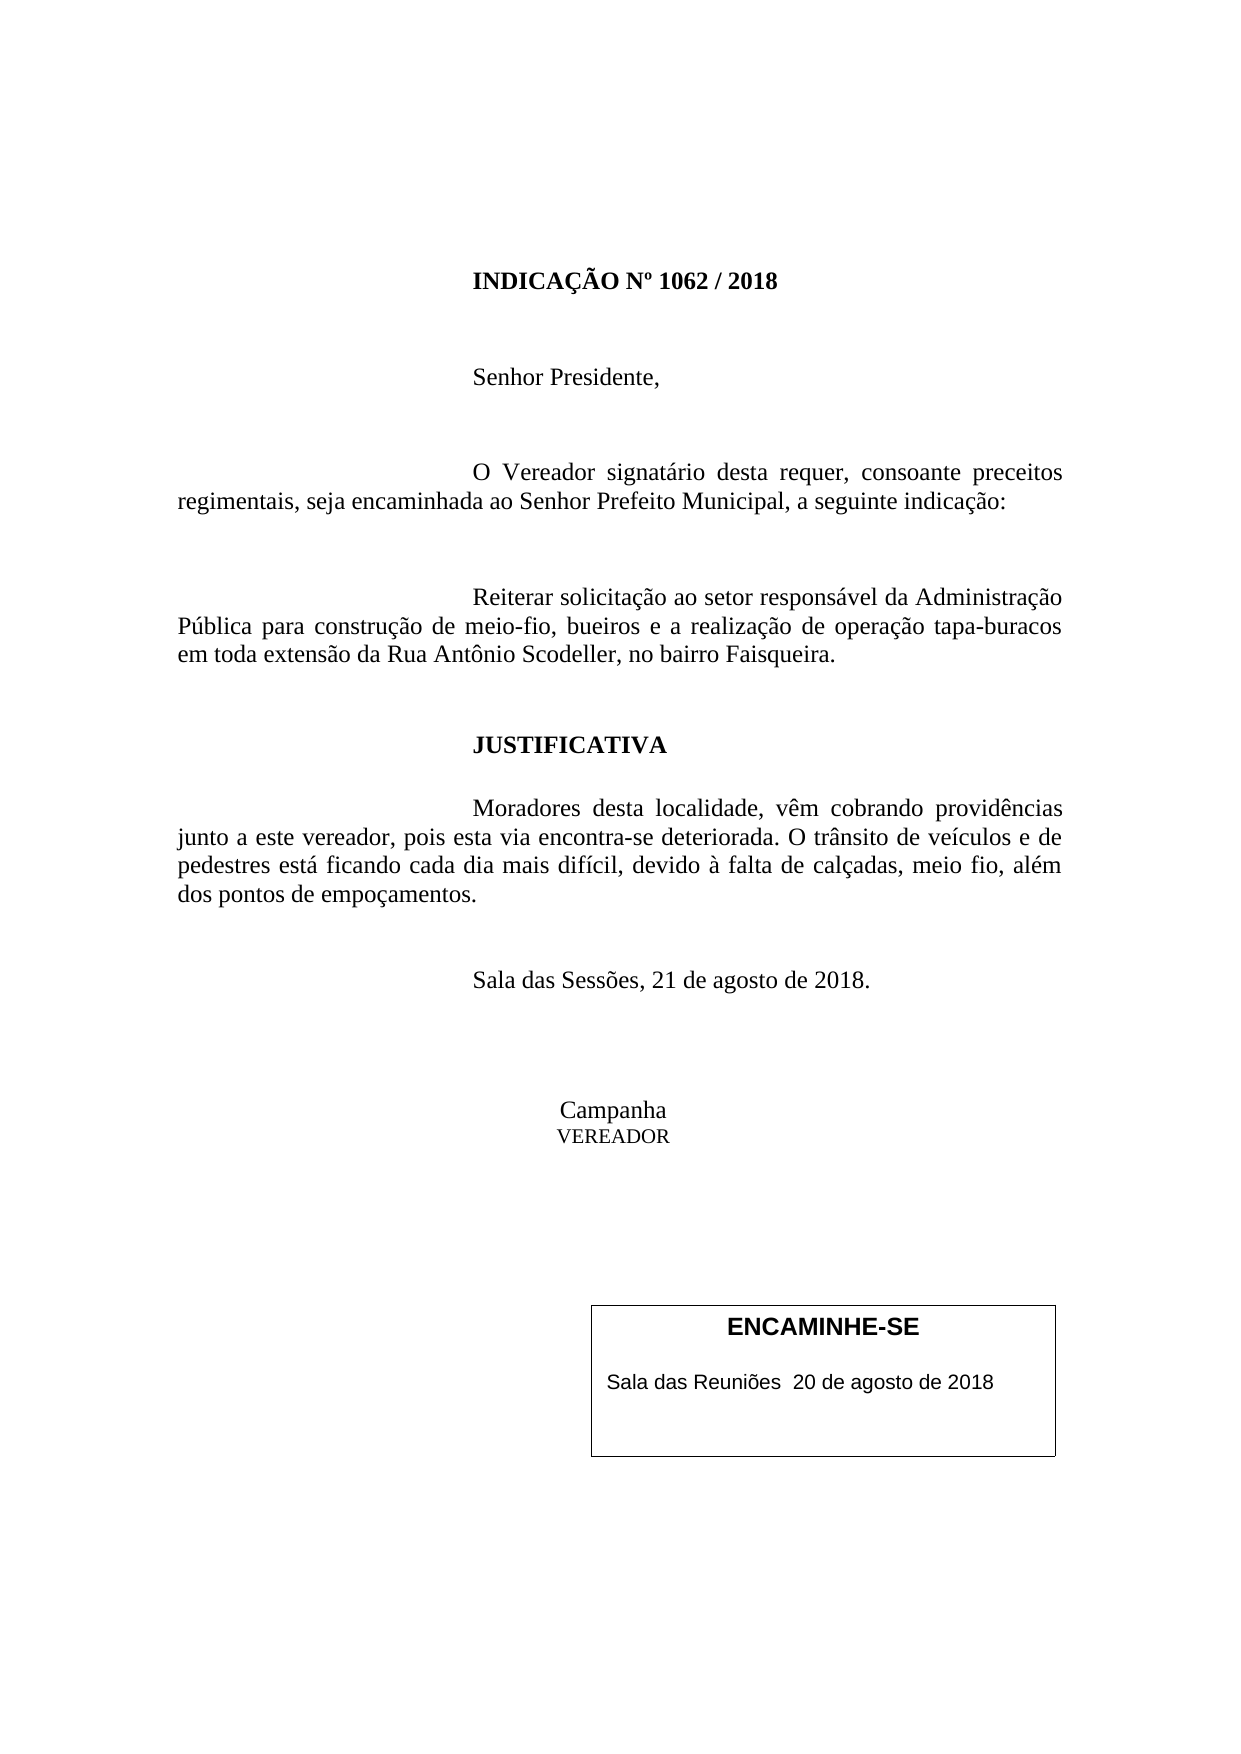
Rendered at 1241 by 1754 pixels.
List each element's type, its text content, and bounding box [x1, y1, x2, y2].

text JUSTIFICATIVA [177, 731, 1004, 759]
table_cell VEREADOR [170, 1124, 1056, 1153]
table_header Campanha [170, 1095, 1056, 1123]
text Senhor Presidente, [472, 362, 1063, 390]
text Moradores desta localidade, vêm cobrando providências junto a este vereador, pois esta via encontra-se deteriorada. O trânsito de veículos e de pedestres está ficando cada dia mais difícil, devido à falta de calçadas, meio fio, além dos pontos de empoçamentos. [177, 793, 1063, 908]
text Reiterar solicitação ao setor responsável da Administração Pública para construção de meio-fio, bueiros e a realização de operação tapa-buracos em toda extensão da Rua Antônio Scodeller, no bairro Faisqueira. [177, 582, 1063, 668]
text O Vereador signatário desta requer, consoante preceitos regimentais, seja encaminhada ao Senhor Prefeito Municipal, a seguinte indicação: [177, 457, 1063, 515]
text Sala das Sessões, 21 de agosto de 2018. [472, 965, 1063, 994]
text INDICAÇÃO Nº 1062 / 2018 [472, 266, 1063, 294]
